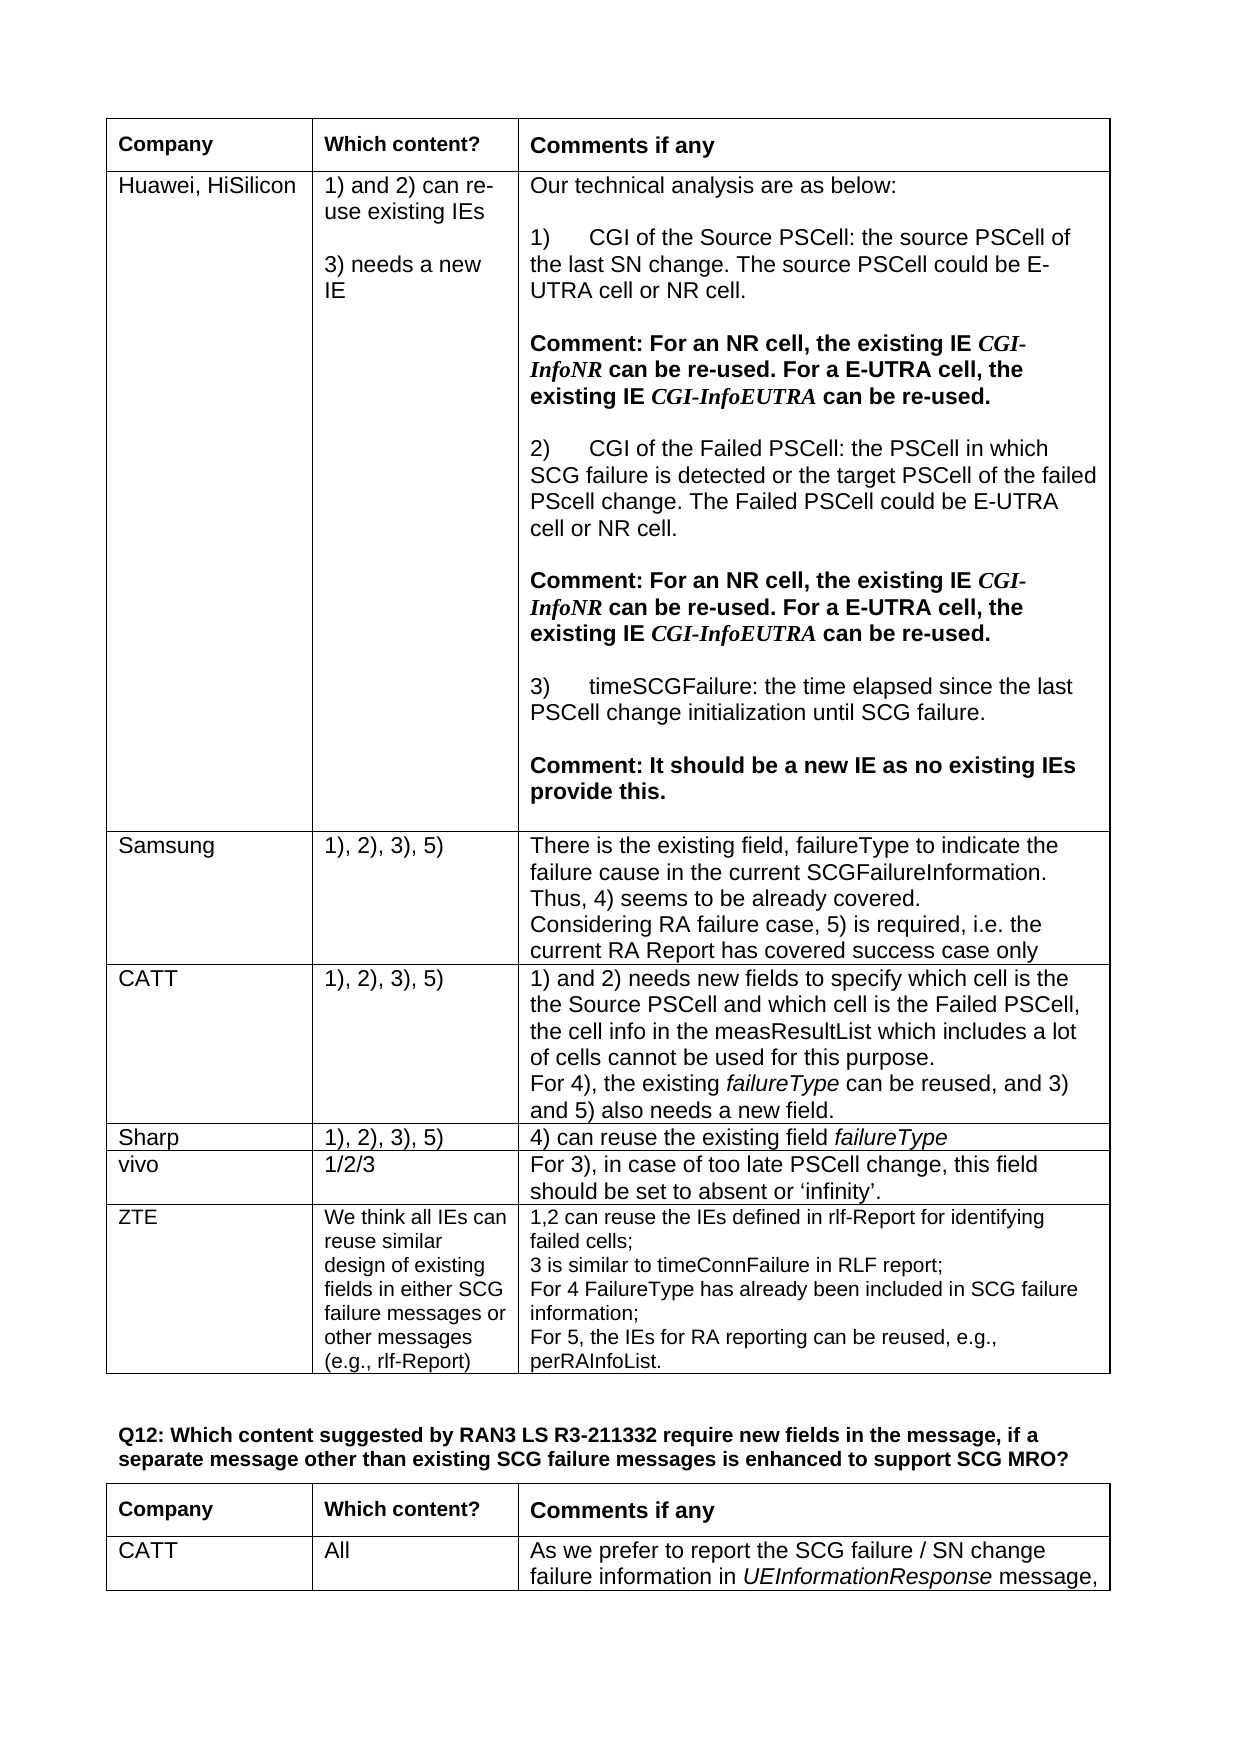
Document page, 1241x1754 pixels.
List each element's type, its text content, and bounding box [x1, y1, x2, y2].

table_cell 1/2/3 [313, 1151, 518, 1204]
table_cell CATT [107, 1537, 312, 1589]
table_cell 1), 2), 3), 5) [313, 1124, 518, 1150]
table_cell ZTE [107, 1205, 312, 1373]
table_header Company [107, 1484, 312, 1536]
table_cell 1), 2), 3), 5) [313, 965, 518, 1123]
table_header Comments if any [519, 119, 1109, 171]
table_cell 1,2 can reuse the IEs defined in rlf-Report for identifying failed cells; 3 is similar to timeConnFailure in RLF report; For 4 FailureType has already been included in SCG failure information; For 5, the IEs for RA reporting can be reused, e.g., perRAInfoList. [519, 1205, 1109, 1373]
table_cell 1) and 2) can re-use existing IEs 3) needs a new IE [313, 172, 518, 831]
table_cell vivo [107, 1151, 312, 1204]
table_header Comments if any [519, 1484, 1109, 1536]
table_cell We think all IEs can reuse similar design of existing fields in either SCG failure messages or other messages (e.g., rlf-Report) [313, 1205, 518, 1373]
table_header Which content? [313, 119, 518, 171]
table_cell There is the existing field, failureType to indicate the failure cause in the current SCGFailureInformation. Thus, 4) seems to be already covered. Considering RA failure case, 5) is required, i.e. the current RA Report has covered success case only [519, 832, 1109, 964]
table_cell Sharp [107, 1124, 312, 1150]
text Q12: Which content suggested by RAN3 LS R3-211332 require new fields in the message, if a separate message other than existing SCG failure messages is enhanced to support SCG MRO? [118, 1423, 1122, 1471]
table_cell All [313, 1537, 518, 1589]
table_cell Samsung [107, 832, 312, 964]
table_header Which content? [313, 1484, 518, 1536]
table_cell Our technical analysis are as below: 1) CGI of the Source PSCell: the source PSCell of the last SN change. The source PSCell could be E-UTRA cell or NR cell. Comment: For an NR cell, the existing IE CGI-InfoNR can be re-used. For a E-UTRA cell, the existing IE CGI-InfoEUTRA can be re-used. 2) CGI of the Failed PSCell: the PSCell in which SCG failure is detected or the target PSCell of the failed PScell change. The Failed PSCell could be E-UTRA cell or NR cell. Comment: For an NR cell, the existing IE CGI-InfoNR can be re-used. For a E-UTRA cell, the existing IE CGI-InfoEUTRA can be re-used. 3) timeSCGFailure: the time elapsed since the last PSCell change initialization until SCG failure. Comment: It should be a new IE as no existing IEs provide this. [519, 172, 1109, 831]
table_header Company [107, 119, 312, 171]
table_cell For 3), in case of too late PSCell change, this field should be set to absent or ‘infinity’. [519, 1151, 1109, 1204]
table_cell Huawei, HiSilicon [107, 172, 312, 831]
table_cell CATT [107, 965, 312, 1123]
table_cell 1), 2), 3), 5) [313, 832, 518, 964]
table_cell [519, 1537, 1109, 1589]
table_cell 4) can reuse the existing field failureType [519, 1124, 1109, 1150]
table_cell 1) and 2) needs new fields to specify which cell is the the Source PSCell and which cell is the Failed PSCell, the cell info in the measResultList which includes a lot of cells cannot be used for this purpose. For 4), the existing failureType can be reused, and 3) and 5) also needs a new field. [519, 965, 1109, 1123]
